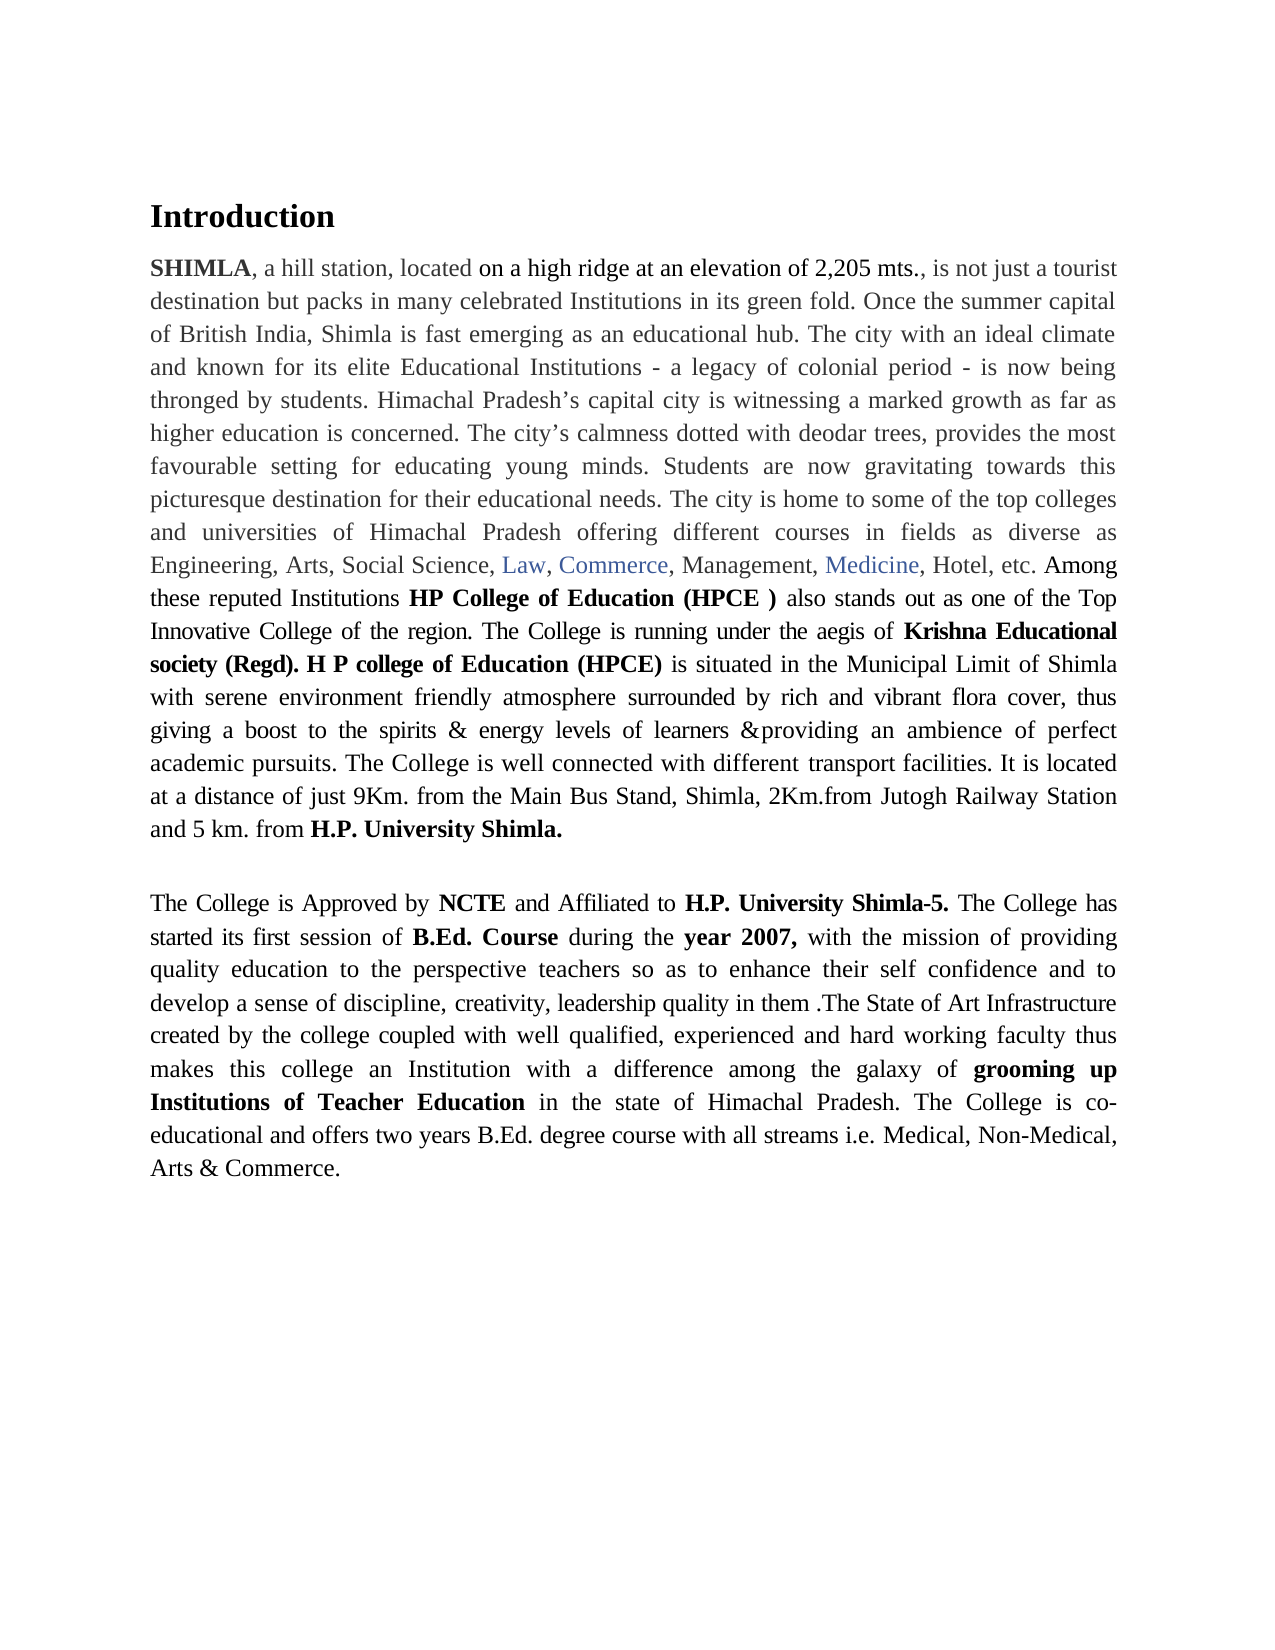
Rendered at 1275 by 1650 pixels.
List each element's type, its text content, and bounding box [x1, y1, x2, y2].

text Introduction [150, 196, 1125, 234]
text SHIMLA, a hill station, located on a high ridge at an elevation of 2,205 mts., is not just a tourist destination but packs in many celebrated Institutions in its green fold. Once the summer capital of British India, Shimla is fast emerging as an educational hub. The city with an ideal climate and known for its elite Educational Institutions - a legacy of colonial period - is now being thronged by students. Himachal Pradesh’s capital city is witnessing a marked growth as far as higher education is concerned. The city’s calmness dotted with deodar trees, provides the most favourable setting for educating young minds. Students are now gravitating towards this picturesque destination for their educational needs. The city is home to some of the top colleges and universities of Himachal Pradesh offering different courses in fields as diverse as Engineering, Arts, Social Science, Law, Commerce, Management, Medicine, Hotel, etc. Among these reputed Institutions HP College of Education (HPCE ) also stands out as one of the Top Innovative College of the region. The College is running under the aegis of Krishna Educational society (Regd). H P college of Education (HPCE) is situated in the Municipal Limit of Shimla with serene environment friendly atmosphere surrounded by rich and vibrant flora cover, thus giving a boost to the spirits & energy levels of learners &providing an ambience of perfect academic pursuits. The College is well connected with different transport facilities. It is located at a distance of just 9Km. from the Main Bus Stand, Shimla, 2Km.from Jutogh Railway Station and 5 km. from H.P. University Shimla. [150, 253, 1117, 517]
text SHIMLA, a hill station, located on a high ridge at an elevation of 2,205 mts., is not just a tourist destination but packs in many celebrated Institutions in its green fold. Once the summer capital of British India, Shimla is fast emerging as an educational hub. The city with an ideal climate and known for its elite Educational Institutions - a legacy of colonial period - is now being thronged by students. Himachal Pradesh’s capital city is witnessing a marked growth as far as higher education is concerned. The city’s calmness dotted with deodar trees, provides the most favourable setting for educating young minds. Students are now gravitating towards this picturesque destination for their educational needs. The city is home to some of the top colleges and universities of Himachal Pradesh offering different courses in fields as diverse as Engineering, Arts, Social Science, Law, Commerce, Management, Medicine, Hotel, etc. Among these reputed Institutions HP College of Education (HPCE ) also stands out as one of the Top Innovative College of the region. The College is running under the aegis of Krishna Educational society (Regd). H P college of Education (HPCE) is situated in the Municipal Limit of Shimla with serene environment friendly atmosphere surrounded by rich and vibrant flora cover, thus giving a boost to the spirits & energy levels of learners &providing an ambience of perfect academic pursuits. The College is well connected with different transport facilities. It is located at a distance of just 9Km. from the Main Bus Stand, Shimla, 2Km.from Jutogh Railway Station and 5 km. from H.P. University Shimla. [150, 546, 1117, 843]
text The College is Approved by NCTE and Affiliated to H.P. University Shimla-5. The College has started its first session of B.Ed. Course during the year 2007, with the mission of providing quality education to the perspective teachers so as to enhance their self confidence and to develop a sense of discipline, creativity, leadership quality in them .The State of Art Infrastructure created by the college coupled with well qualified, experienced and hard working faculty thus makes this college an Institution with a difference among the galaxy of grooming up Institutions of Teacher Education in the state of Himachal Pradesh. The College is co-educational and offers two years B.Ed. degree course with all streams i.e. Medical, Non-Medical, Arts & Commerce. [150, 888, 1117, 1181]
